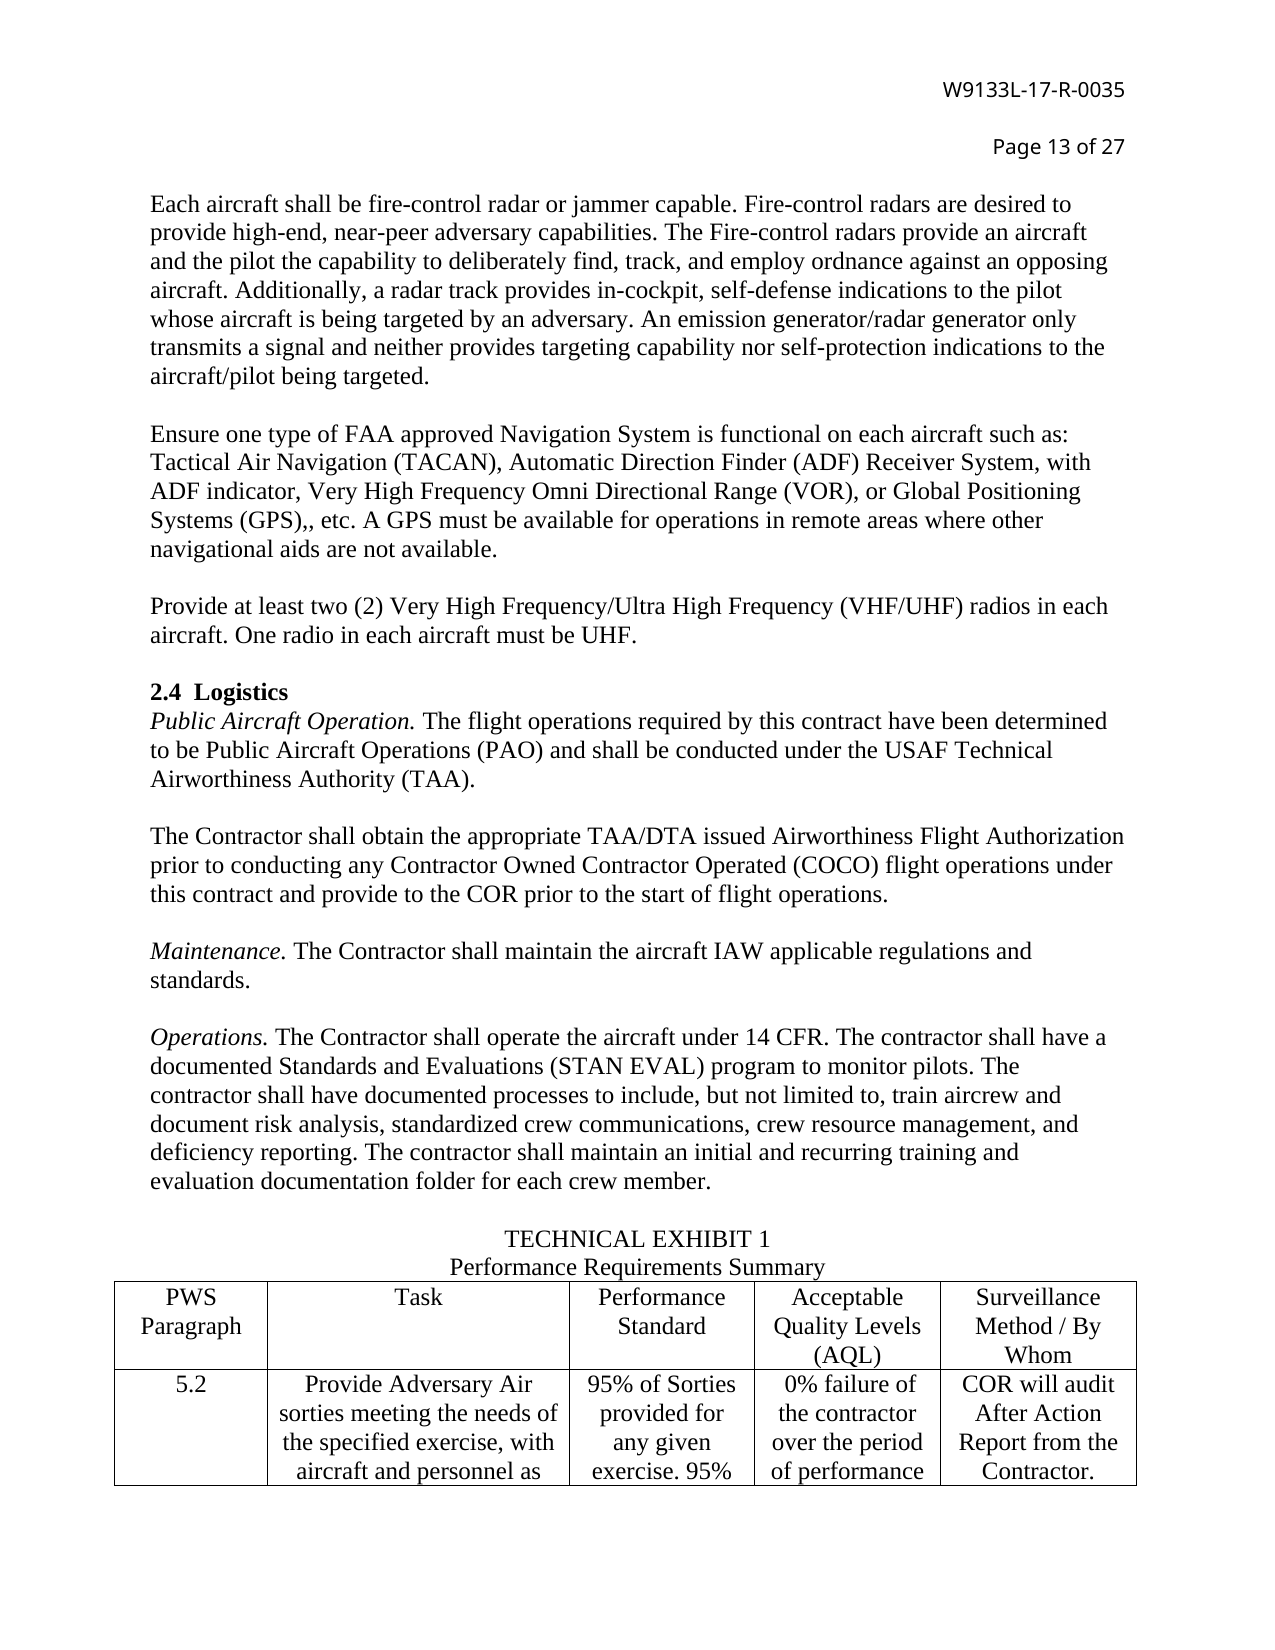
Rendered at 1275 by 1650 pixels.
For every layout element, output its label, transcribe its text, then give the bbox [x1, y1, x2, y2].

text TECHNICAL EXHIBIT 1 [150, 1224, 1125, 1252]
table_header Performance Standard [570, 1282, 754, 1368]
text Provide at least two (2) Very High Frequency/Ultra High Frequency (VHF/UHF) radios in each aircraft. One radio in each aircraft must be UHF. [150, 591, 1125, 649]
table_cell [755, 1370, 940, 1484]
table_header Surveillance Method / By Whom [941, 1282, 1136, 1368]
text Each aircraft shall be fire-control radar or jammer capable. Fire-control radars are desired to provide high-end, near-peer adversary capabilities. The Fire-control radars provide an aircraft and the pilot the capability to deliberately find, track, and employ ordnance against an opposing aircraft. Additionally, a radar track provides in-cockpit, self-defense indications to the pilot whose aircraft is being targeted by an adversary. An emission generator/radar generator only transmits a signal and neither provides targeting capability nor self-protection indications to the aircraft/pilot being targeted. [150, 189, 1125, 390]
list Logistics [150, 677, 1125, 706]
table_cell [941, 1370, 1136, 1484]
table_header Acceptable Quality Levels (AQL) [755, 1282, 940, 1368]
text Performance Requirements Summary [150, 1252, 1125, 1281]
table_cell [268, 1370, 569, 1484]
table_header PWS Paragraph [115, 1282, 267, 1368]
table_header Task [268, 1282, 569, 1368]
text The Contractor shall obtain the appropriate TAA/DTA issued Airworthiness Flight Authorization prior to conducting any Contractor Owned Contractor Operated (COCO) flight operations under this contract and provide to the COR prior to the start of flight operations. [150, 821, 1125, 907]
table_cell 5.2 [115, 1370, 267, 1484]
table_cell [570, 1370, 754, 1484]
text Public Aircraft Operation. The flight operations required by this contract have been determined to be Public Aircraft Operations (PAO) and shall be conducted under the USAF Technical Airworthiness Authority (TAA). [150, 706, 1125, 792]
text Ensure one type of FAA approved Navigation System is functional on each aircraft such as: Tactical Air Navigation (TACAN), Automatic Direction Finder (ADF) Receiver System, with ADF indicator, Very High Frequency Omni Directional Range (VOR), or Global Positioning Systems (GPS),, etc. A GPS must be available for operations in remote areas where other navigational aids are not available. [150, 419, 1125, 562]
text Maintenance. The Contractor shall maintain the aircraft IAW applicable regulations and standards. [150, 936, 1125, 994]
text Operations. The Contractor shall operate the aircraft under 14 CFR. The contractor shall have a documented Standards and Evaluations (STAN EVAL) program to monitor pilots. The contractor shall have documented processes to include, but not limited to, train aircrew and document risk analysis, standardized crew communications, crew resource management, and deficiency reporting. The contractor shall maintain an initial and recurring training and evaluation documentation folder for each crew member. [150, 1022, 1125, 1195]
